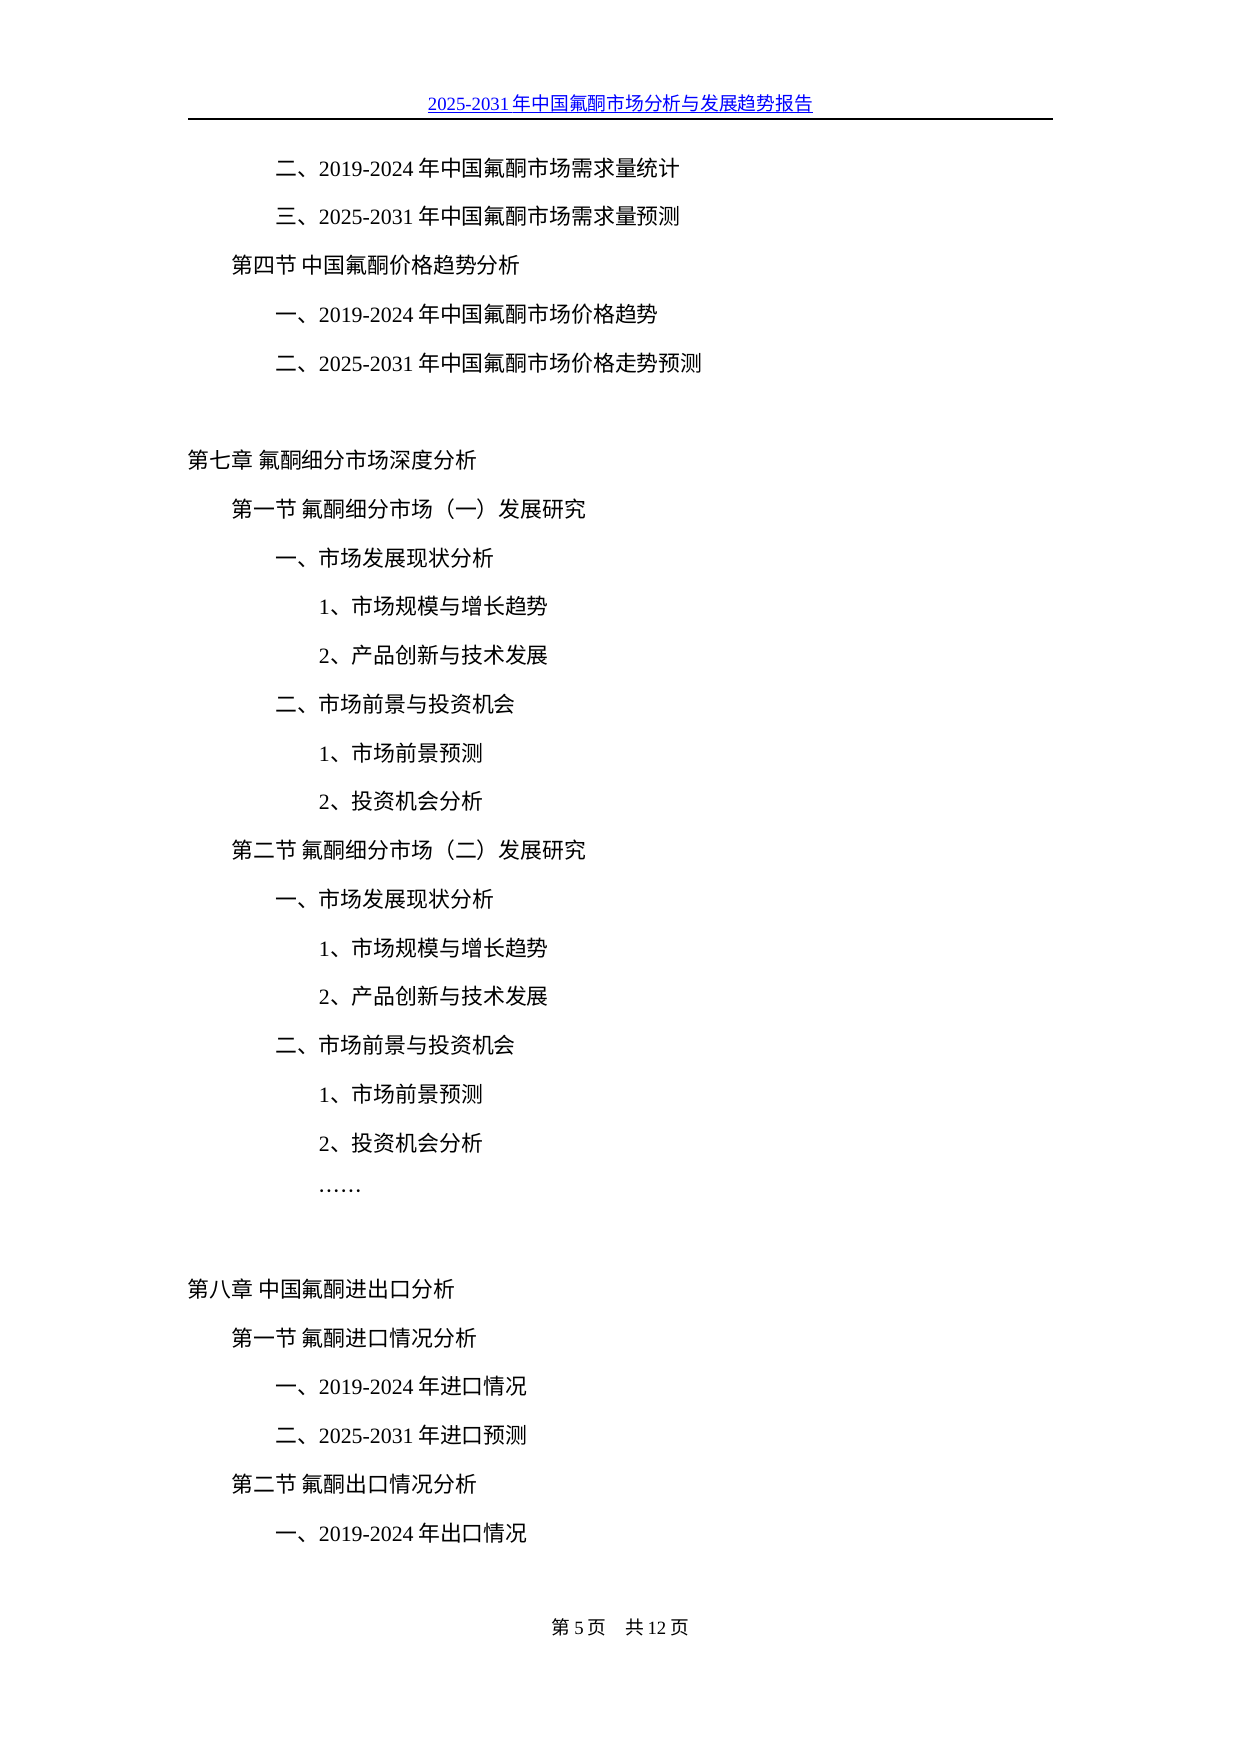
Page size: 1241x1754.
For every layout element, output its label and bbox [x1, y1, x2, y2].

text [187, 150, 1053, 1548]
